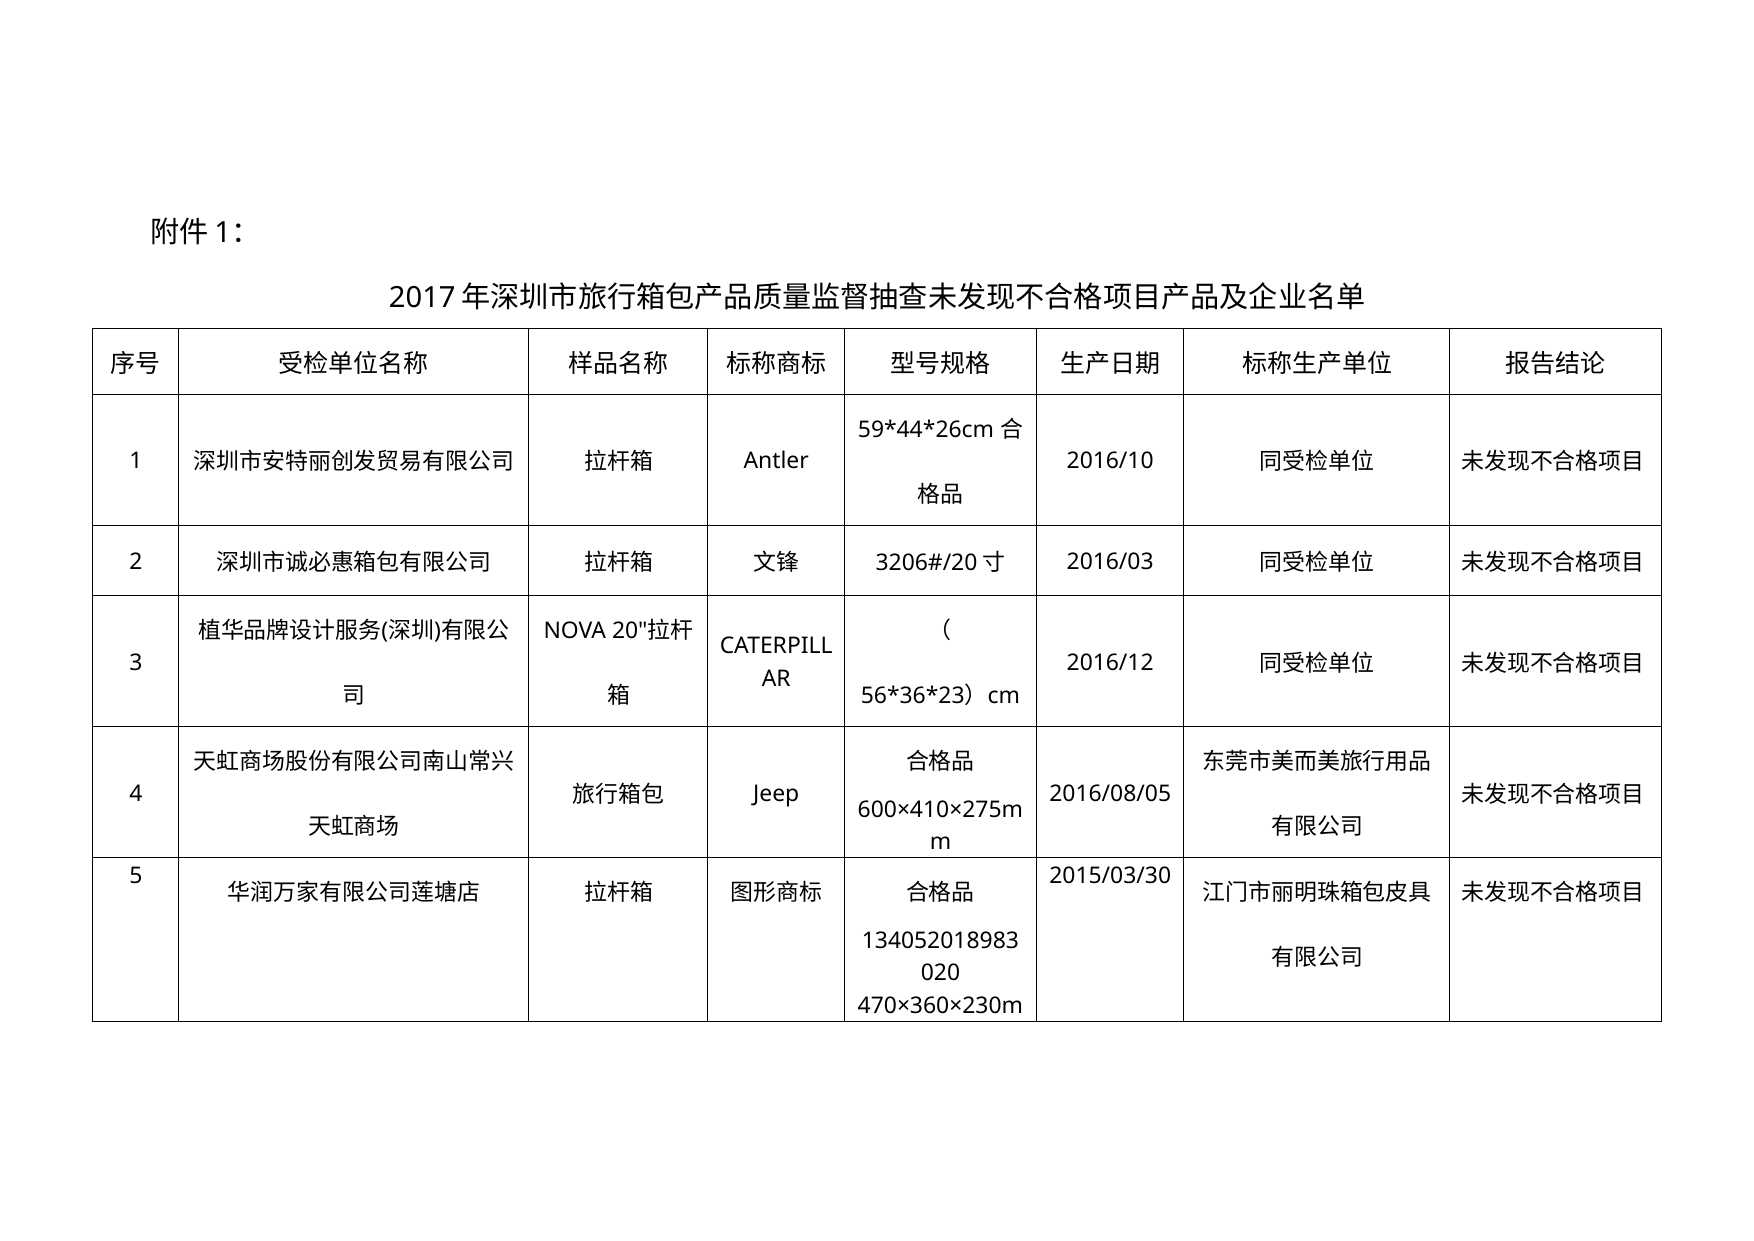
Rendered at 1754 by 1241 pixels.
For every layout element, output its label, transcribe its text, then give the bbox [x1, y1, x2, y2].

table_header 型号规格 [845, 329, 1036, 394]
table_cell 2016/08/05 [1037, 727, 1183, 857]
table_cell 同受检单位 [1184, 395, 1449, 525]
table_cell 江门市丽明珠箱包皮具有限公司 [1184, 858, 1449, 1021]
table_cell 植华品牌设计服务(深圳)有限公司 [179, 596, 528, 726]
table_cell 2 [93, 526, 178, 595]
table_cell 华润万家有限公司莲塘店 [179, 858, 528, 1021]
table_cell 5 [93, 858, 178, 1021]
table_cell CATERPILLAR [708, 596, 844, 726]
table_header 标称生产单位 [1184, 329, 1449, 394]
table_cell Antler [708, 395, 844, 525]
table_cell 3 [93, 596, 178, 726]
table_header 样品名称 [529, 329, 707, 394]
table_cell 3206#/20寸 [845, 526, 1036, 595]
table_cell 2016/12 [1037, 596, 1183, 726]
table_cell 拉杆箱 [529, 858, 707, 1021]
table_cell 59*44*26cm 合格品 [845, 395, 1036, 525]
table_cell 4 [93, 727, 178, 857]
table_header 报告结论 [1450, 329, 1661, 394]
text 附件1： [150, 198, 1604, 263]
table_cell 深圳市诚必惠箱包有限公司 [179, 526, 528, 595]
table_cell 文锋 [708, 526, 844, 595]
table_cell 东莞市美而美旅行用品有限公司 [1184, 727, 1449, 857]
table_header 受检单位名称 [179, 329, 528, 394]
table_cell 同受检单位 [1184, 526, 1449, 595]
table_cell 深圳市安特丽创发贸易有限公司 [179, 395, 528, 525]
table_cell 拉杆箱 [529, 395, 707, 525]
table_header 标称商标 [708, 329, 844, 394]
text 2017年深圳市旅行箱包产品质量监督抽查未发现不合格项目产品及企业名单 [150, 263, 1604, 328]
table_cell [845, 858, 1036, 1021]
table_cell 同受检单位 [1184, 596, 1449, 726]
table_cell 旅行箱包 [529, 727, 707, 857]
table_cell 1 [93, 395, 178, 525]
table_cell 拉杆箱 [529, 526, 707, 595]
table_cell Jeep [708, 727, 844, 857]
table_cell 2016/10 [1037, 395, 1183, 525]
table_cell NOVA 20"拉杆箱 [529, 596, 707, 726]
table_cell 天虹商场股份有限公司南山常兴天虹商场 [179, 727, 528, 857]
table_header 生产日期 [1037, 329, 1183, 394]
table_cell 图形商标 [708, 858, 844, 1021]
table_cell 未发现不合格项目 [1450, 526, 1661, 595]
table_cell 未发现不合格项目 [1450, 858, 1661, 1021]
table_cell 未发现不合格项目 [1450, 596, 1661, 726]
table_cell 2015/03/30 [1037, 858, 1183, 1021]
table_header 序号 [93, 329, 178, 394]
table_cell （56*36*23）cm [845, 596, 1036, 726]
table_cell 未发现不合格项目 [1450, 727, 1661, 857]
table_cell 2016/03 [1037, 526, 1183, 595]
table_cell 未发现不合格项目 [1450, 395, 1661, 525]
table_cell 合格品 600×410×275mm [845, 727, 1036, 857]
